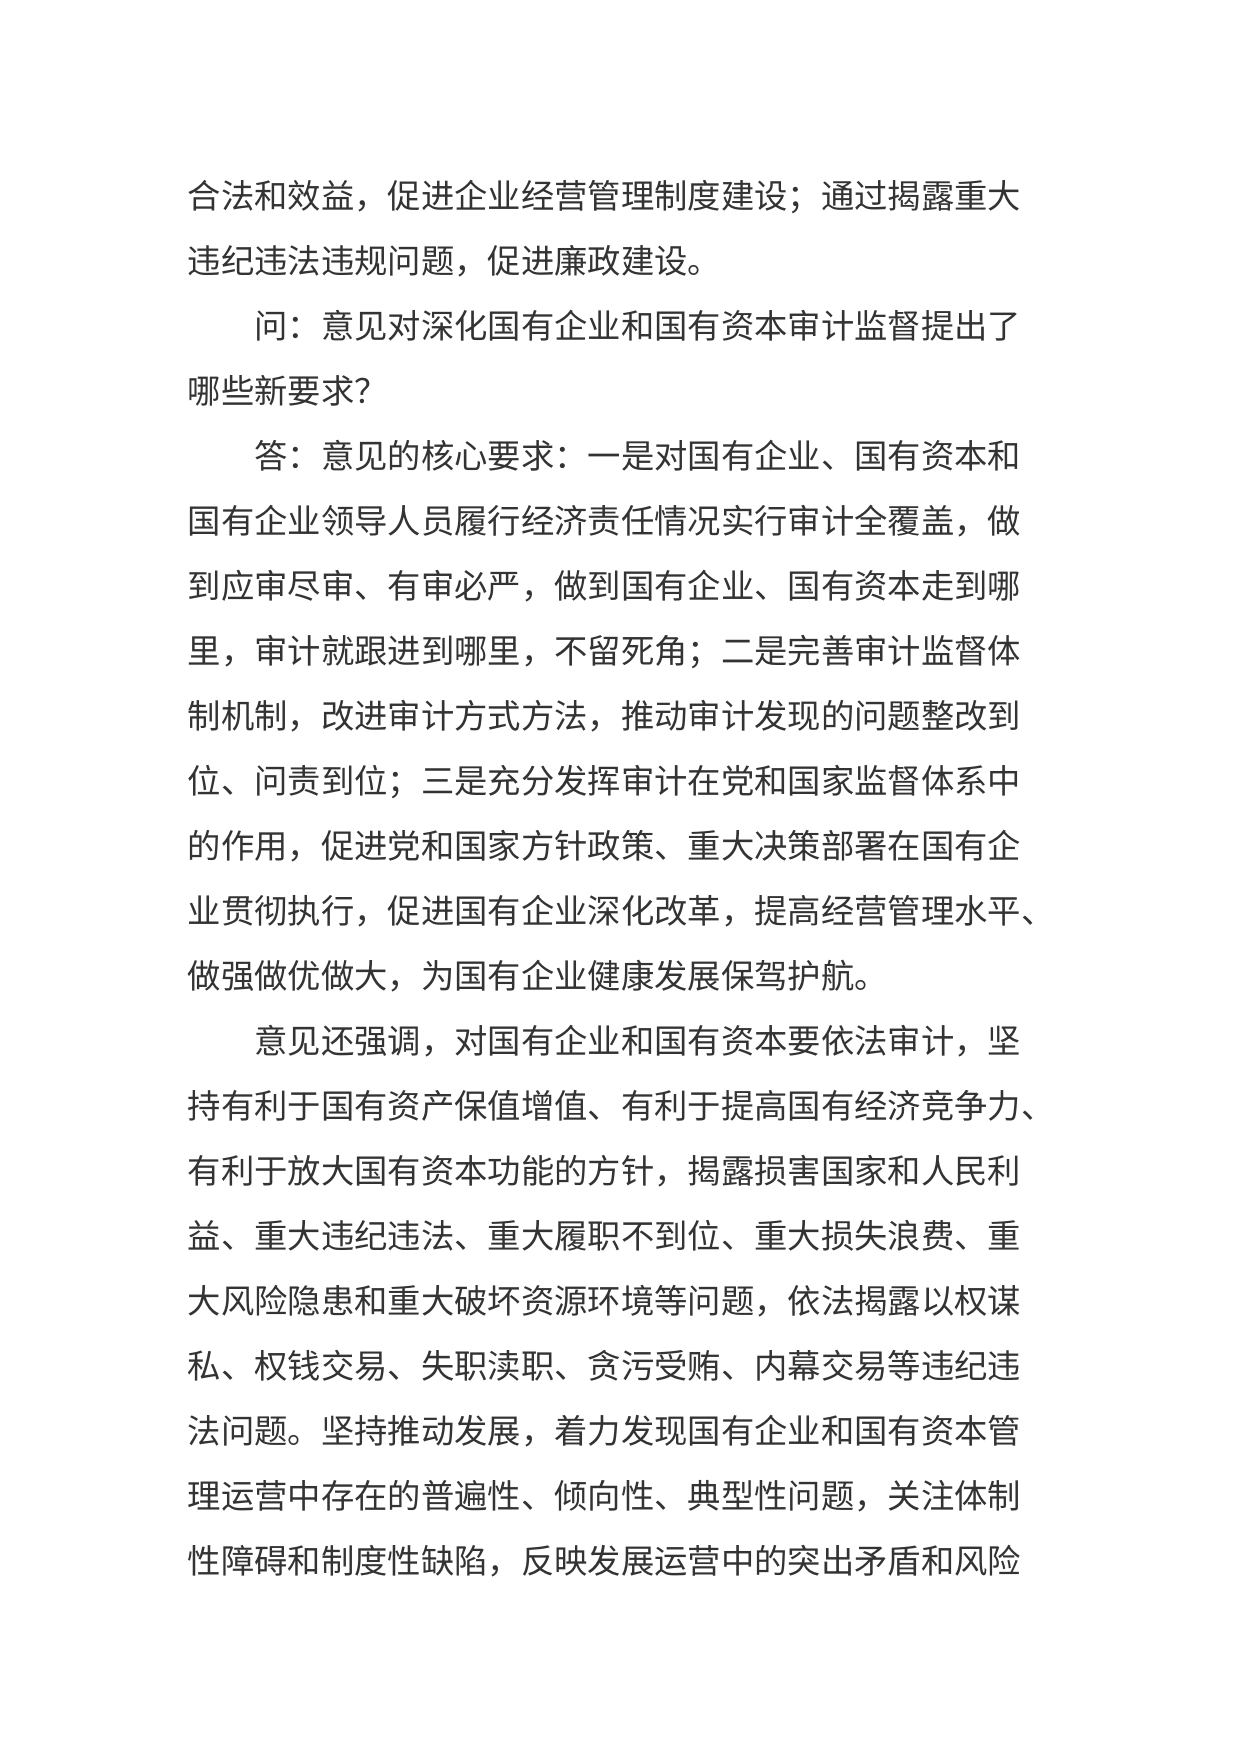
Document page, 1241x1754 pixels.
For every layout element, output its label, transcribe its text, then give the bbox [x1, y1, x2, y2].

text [187, 1007, 1053, 1592]
text 答：意见的核心要求：一是对国有企业、国有资本和国有企业领导人员履行经济责任情况实行审计全覆盖，做到应审尽审、有审必严，做到国有企业、国有资本走到哪里，审计就跟进到哪里，不留死角；二是完善审计监督体制机制，改进审计方式方法，推动审计发现的问题整改到位、问责到位；三是充分发挥审计在党和国家监督体系中的作用，促进党和国家方针政策、重大决策部署在国有企业贯彻执行，促进国有企业深化改革，提高经营管理水平、做强做优做大，为国有企业健康发展保驾护航。 [187, 422, 1053, 1007]
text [187, 162, 1053, 292]
text 问：意见对深化国有企业和国有资本审计监督提出了哪些新要求？ [187, 292, 1053, 422]
